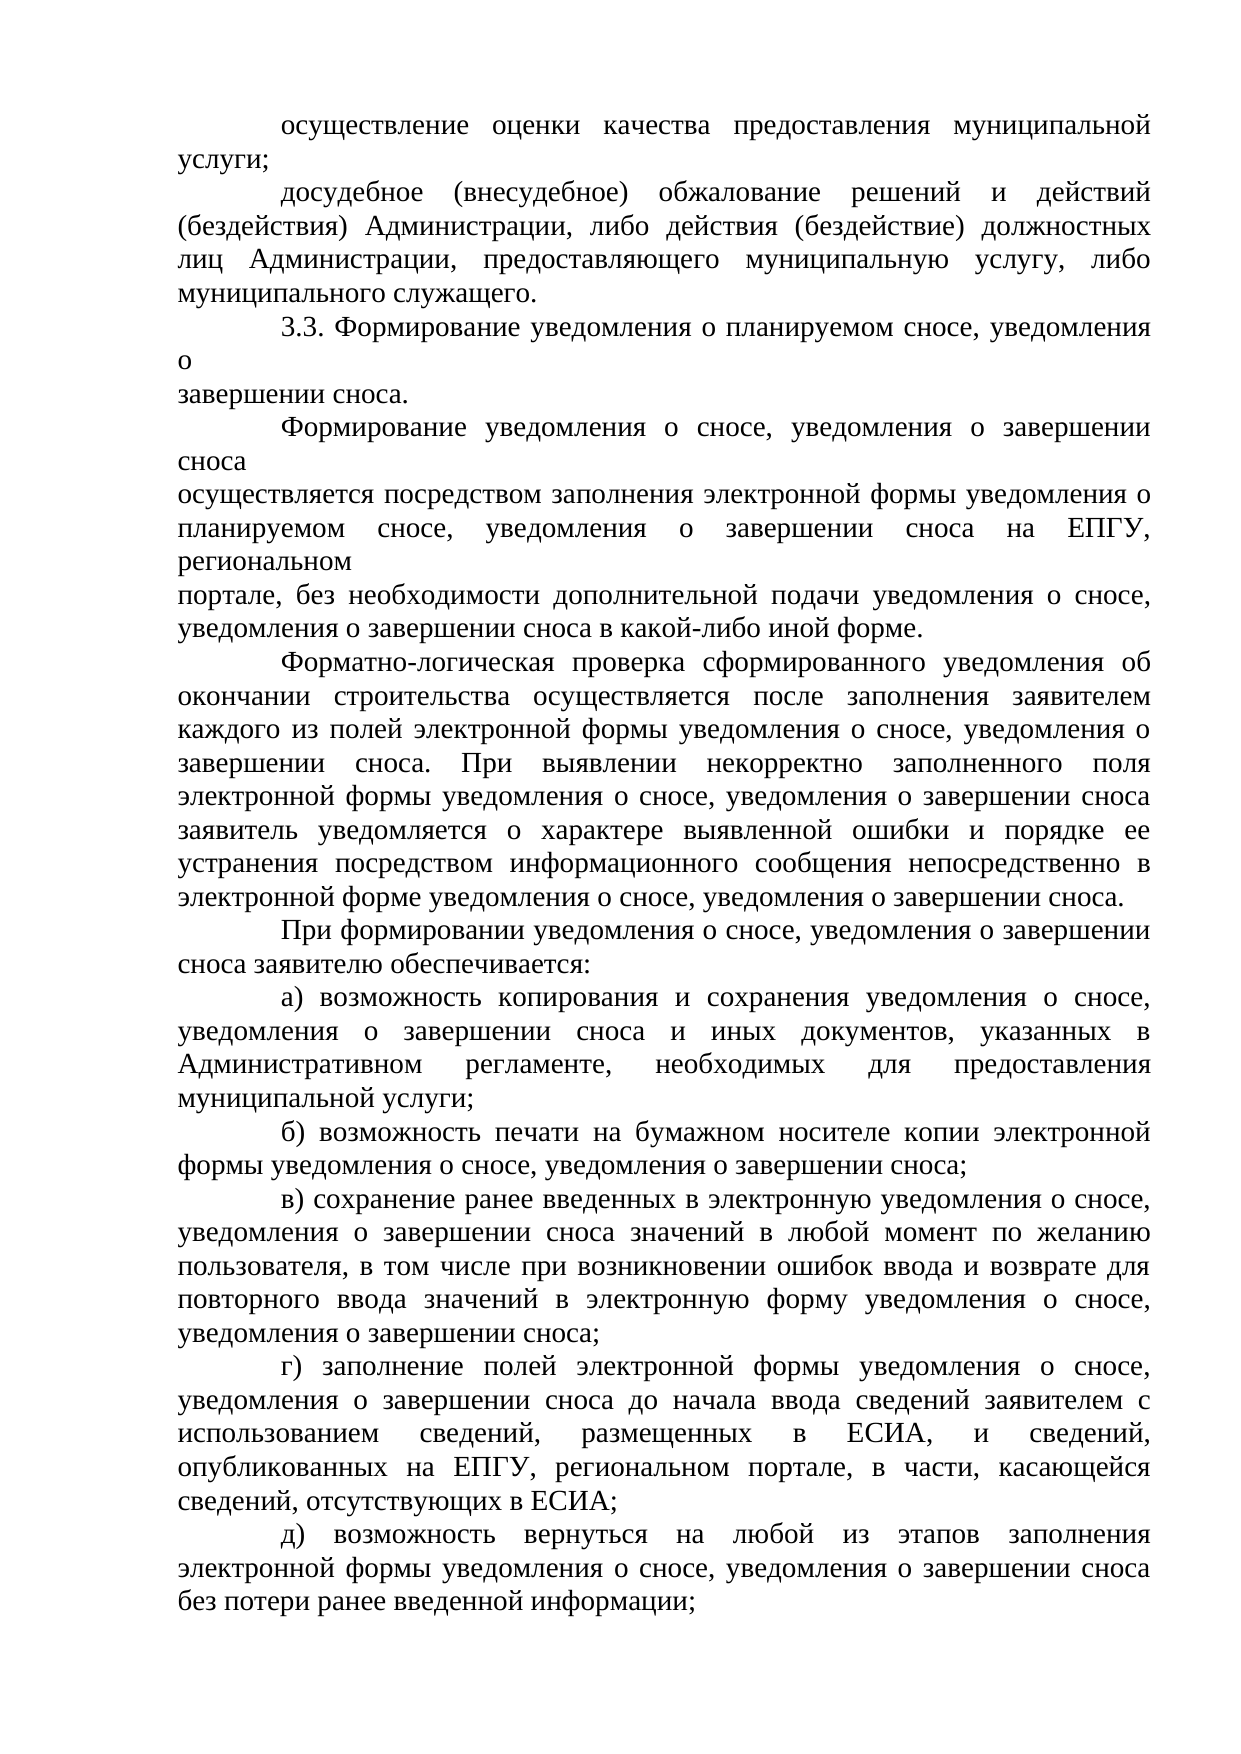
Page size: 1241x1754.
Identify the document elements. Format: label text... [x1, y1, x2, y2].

list б) возможность печати на бумажном носителе копии электронной формы уведомления о сносе, уведомления о завершении сноса; [177, 1114, 1152, 1181]
list осуществление оценки качества предоставления муниципальной услуги; [177, 107, 1152, 174]
list г) заполнение полей электронной формы уведомления о сносе, уведомления о завершении сноса до начала ввода сведений заявителем с использованием сведений, размещенных в ЕСИА, и сведений, опубликованных на ЕПГУ, региональном портале, в части, касающейся сведений, отсутствующих в ЕСИА; [177, 1348, 1152, 1516]
list досудебное (внесудебное) обжалование решений и действий (бездействия) Администрации, либо действия (бездействие) должностных лиц Администрации, предоставляющего муниципальную услугу, либо муниципального служащего. [177, 174, 1152, 309]
list При формировании уведомления о сносе, уведомления о завершении сноса заявителю обеспечивается: [177, 912, 1152, 979]
list Форматно-логическая проверка сформированного уведомления об окончании строительства осуществляется после заполнения заявителем каждого из полей электронной формы уведомления о сносе, уведомления о завершении сноса. При выявлении некорректно заполненного поля электронной формы уведомления о сносе, уведомления о завершении сноса заявитель уведомляется о характере выявленной ошибки и порядке ее устранения посредством информационного сообщения непосредственно в электронной форме уведомления о сносе, уведомления о завершении сноса. [177, 644, 1152, 912]
list Формирование уведомления о сносе, уведомления о завершении сноса осуществляется посредством заполнения электронной формы уведомления о планируемом сносе, уведомления о завершении сноса на ЕПГУ, региональном портале, без необходимости дополнительной подачи уведомления о сносе, уведомления о завершении сноса в какой-либо иной форме. [177, 409, 1152, 644]
list 3.3. Формирование уведомления о планируемом сносе, уведомления о завершении сноса. [177, 309, 1152, 409]
list в) сохранение ранее введенных в электронную уведомления о сносе, уведомления о завершении сноса значений в любой момент по желанию пользователя, в том числе при возникновении ошибок ввода и возврате для повторного ввода значений в электронную форму уведомления о сносе, уведомления о завершении сноса; [177, 1181, 1152, 1348]
list д) возможность вернуться на любой из этапов заполнения электронной формы уведомления о сносе, уведомления о завершении сноса без потери ранее введенной информации; [177, 1516, 1152, 1617]
list а) возможность копирования и сохранения уведомления о сносе, уведомления о завершении сноса и иных документов, указанных в Административном регламенте, необходимых для предоставления муниципальной услуги; [177, 979, 1152, 1114]
